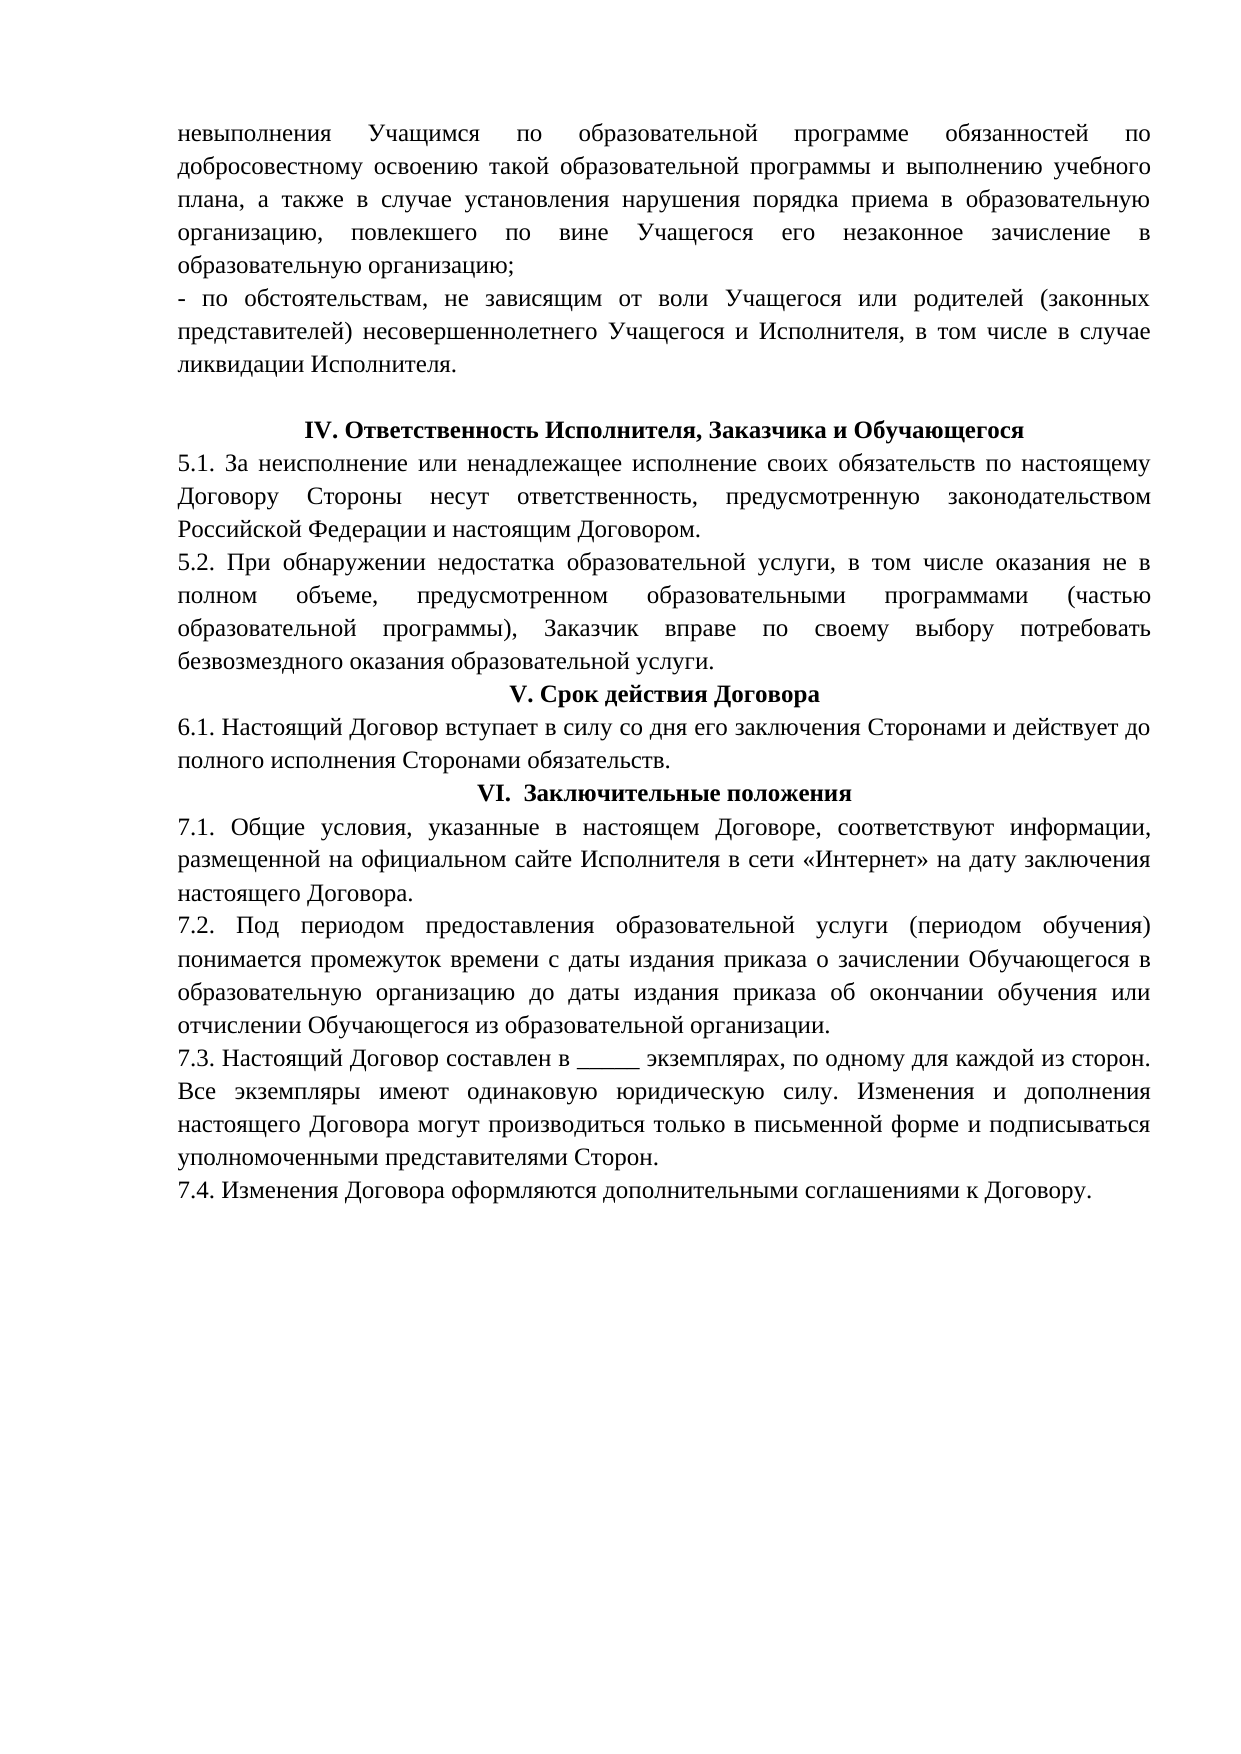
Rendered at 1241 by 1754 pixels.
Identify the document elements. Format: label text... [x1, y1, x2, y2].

text 7.3. Настоящий Договор составлен в _____ экземплярах, по одному для каждой из сторон. Все экземпляры имеют одинаковую юридическую силу. Изменения и дополнения настоящего Договора могут производиться только в письменной форме и подписываться уполномоченными представителями Сторон. [177, 1043, 1152, 1171]
text 7.2. Под периодом предоставления образовательной услуги (периодом обучения) понимается промежуток времени с даты издания приказа о зачислении Обучающегося в образовательную организацию до даты издания приказа об окончании обучения или отчислении Обучающегося из образовательной организации. [177, 911, 1152, 1038]
text VI. Заключительные положения [177, 778, 1152, 807]
text 6.1. Настоящий Договор вступает в силу со дня его заключения Сторонами и действует до полного исполнения Сторонами обязательств. [177, 712, 1152, 774]
text V. Срок действия Договора [177, 679, 1152, 708]
text 7.4. Изменения Договора оформляются дополнительными соглашениями к Договору. [177, 1175, 1152, 1203]
text 5.1. За неисполнение или ненадлежащее исполнение своих обязательств по настоящему Договору Стороны несут ответственность, предусмотренную законодательством Российской Федерации и настоящим Договором. [177, 448, 1152, 543]
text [177, 118, 1152, 279]
text IV. Ответственность Исполнителя, Заказчика и Обучающегося [177, 415, 1152, 444]
text 7.1. Общие условия, указанные в настоящем Договоре, соответствуют информации, размещенной на официальном сайте Исполнителя в сети «Интернет» на дату заключения настоящего Договора. [177, 812, 1152, 906]
text - по обстоятельствам, не зависящим от воли Учащегося или родителей (законных представителей) несовершеннолетнего Учащегося и Исполнителя, в том числе в случае ликвидации Исполнителя. [177, 283, 1152, 378]
text 5.2. При обнаружении недостатка образовательной услуги, в том числе оказания не в полном объеме, предусмотренном образовательными программами (частью образовательной программы), Заказчик вправе по своему выбору потребовать безвозмездного оказания образовательной услуги. [177, 547, 1152, 675]
